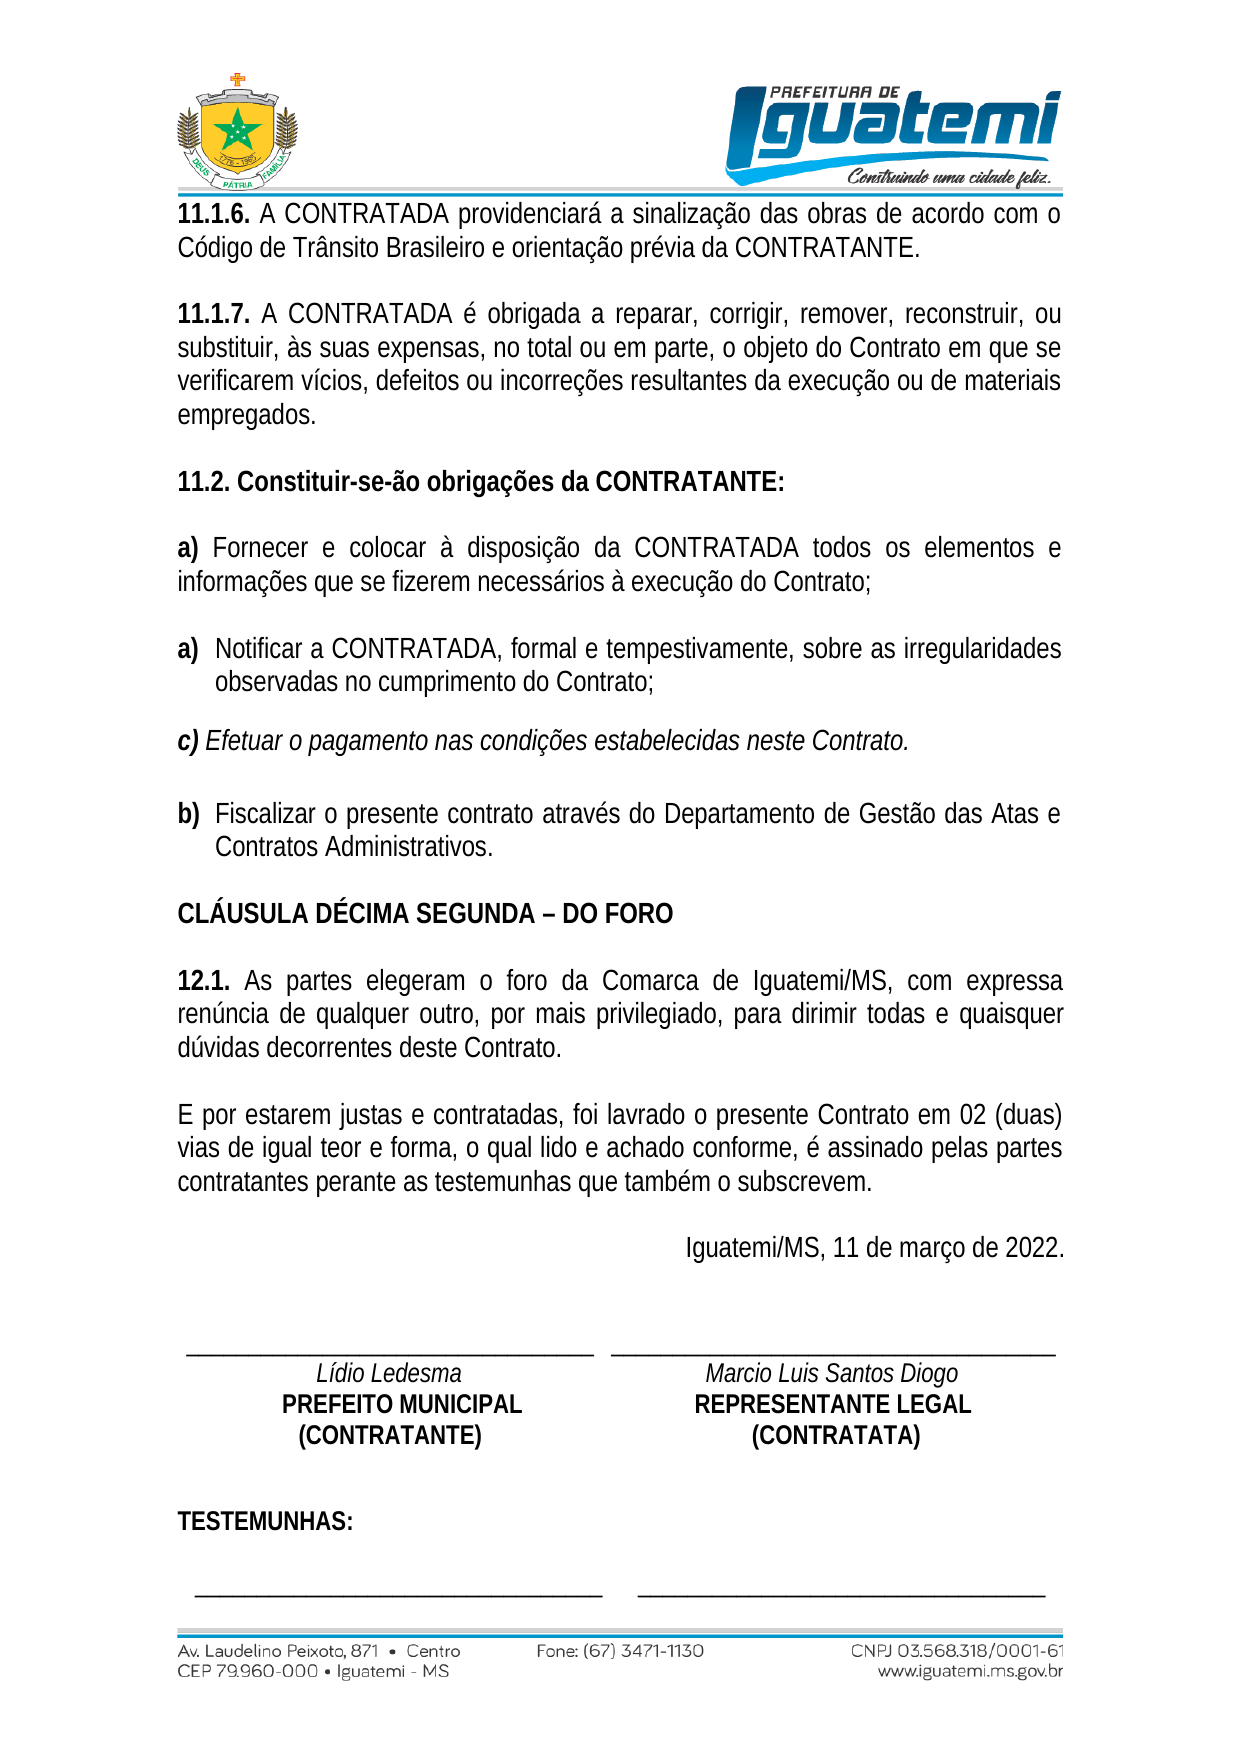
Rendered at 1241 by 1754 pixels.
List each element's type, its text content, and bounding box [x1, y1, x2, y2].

text a) Fornecer e colocar à disposição da CONTRATADA todos os elementos e informações que se fizerem necessários à execução do Contrato; [177, 531, 1063, 597]
picture [177, 1639, 1063, 1681]
text E por estarem justas e contratadas, foi lavrado o presente Contrato em 02 (duas) vias de igual teor e forma, o qual lido e achado conforme, é assinado pelas partes contratantes perante as testemunhas que também o subscrevem. [177, 1097, 1066, 1197]
subtitle c) Efetuar o pagamento nas condições estabelecidas neste Contrato. [177, 723, 1063, 756]
list Notificar a CONTRATADA, formal e tempestivamente, sobre as irregularidades observadas no cumprimento do Contrato; [177, 631, 1063, 698]
text 12.1. As partes elegeram o foro da Comarca de Iguatemi/MS, com expressa renúncia de qualquer outro, por mais privilegiado, para dirimir todas e quaisquer dúvidas decorrentes deste Contrato. [177, 963, 1066, 1063]
text TESTEMUNHAS: [177, 1505, 1127, 1536]
text 11.1.7. A CONTRATADA é obrigada a reparar, corrigir, remover, reconstruir, ou substituir, às suas expensas, no total ou em parte, o objeto do Contrato em que se verificarem vícios, defeitos ou incorreções resultantes da execução ou de materiais empregados. [177, 297, 1063, 430]
table_header ____________________________________ Marcio Luis Santos Diogo REPRESENTANTE LEGAL (CONTRATATA) [603, 1326, 1063, 1450]
picture [177, 1628, 1063, 1634]
text 11.2. Constituir-se-ão obrigações da CONTRATANTE: [177, 464, 1063, 497]
table_header _________________________________ Lídio Ledesma PREFEITO MUNICIPAL (CONTRATANTE) [177, 1326, 603, 1450]
list Fiscalizar o presente contrato através do Departamento de Gestão das Atas e Contratos Administrativos. [177, 796, 1063, 863]
picture [177, 73, 1063, 197]
text Iguatemi/MS, 11 de março de 2022. [177, 1231, 1066, 1264]
text CLÁUSULA DÉCIMA SEGUNDA – DO FORO [177, 896, 1066, 930]
table_header _________________________________ Matheus Motta Cardoso Badziak CPF: 112.510.319-19 [620, 1568, 1063, 1598]
table_header _________________________________ João Lucas Santos de Oliveira CPF: 078.999.911-02 [177, 1568, 620, 1598]
text 11.1.6. A CONTRATADA providenciará a sinalização das obras de acordo com o Código de Trânsito Brasileiro e orientação prévia da CONTRATANTE. [177, 197, 1063, 263]
